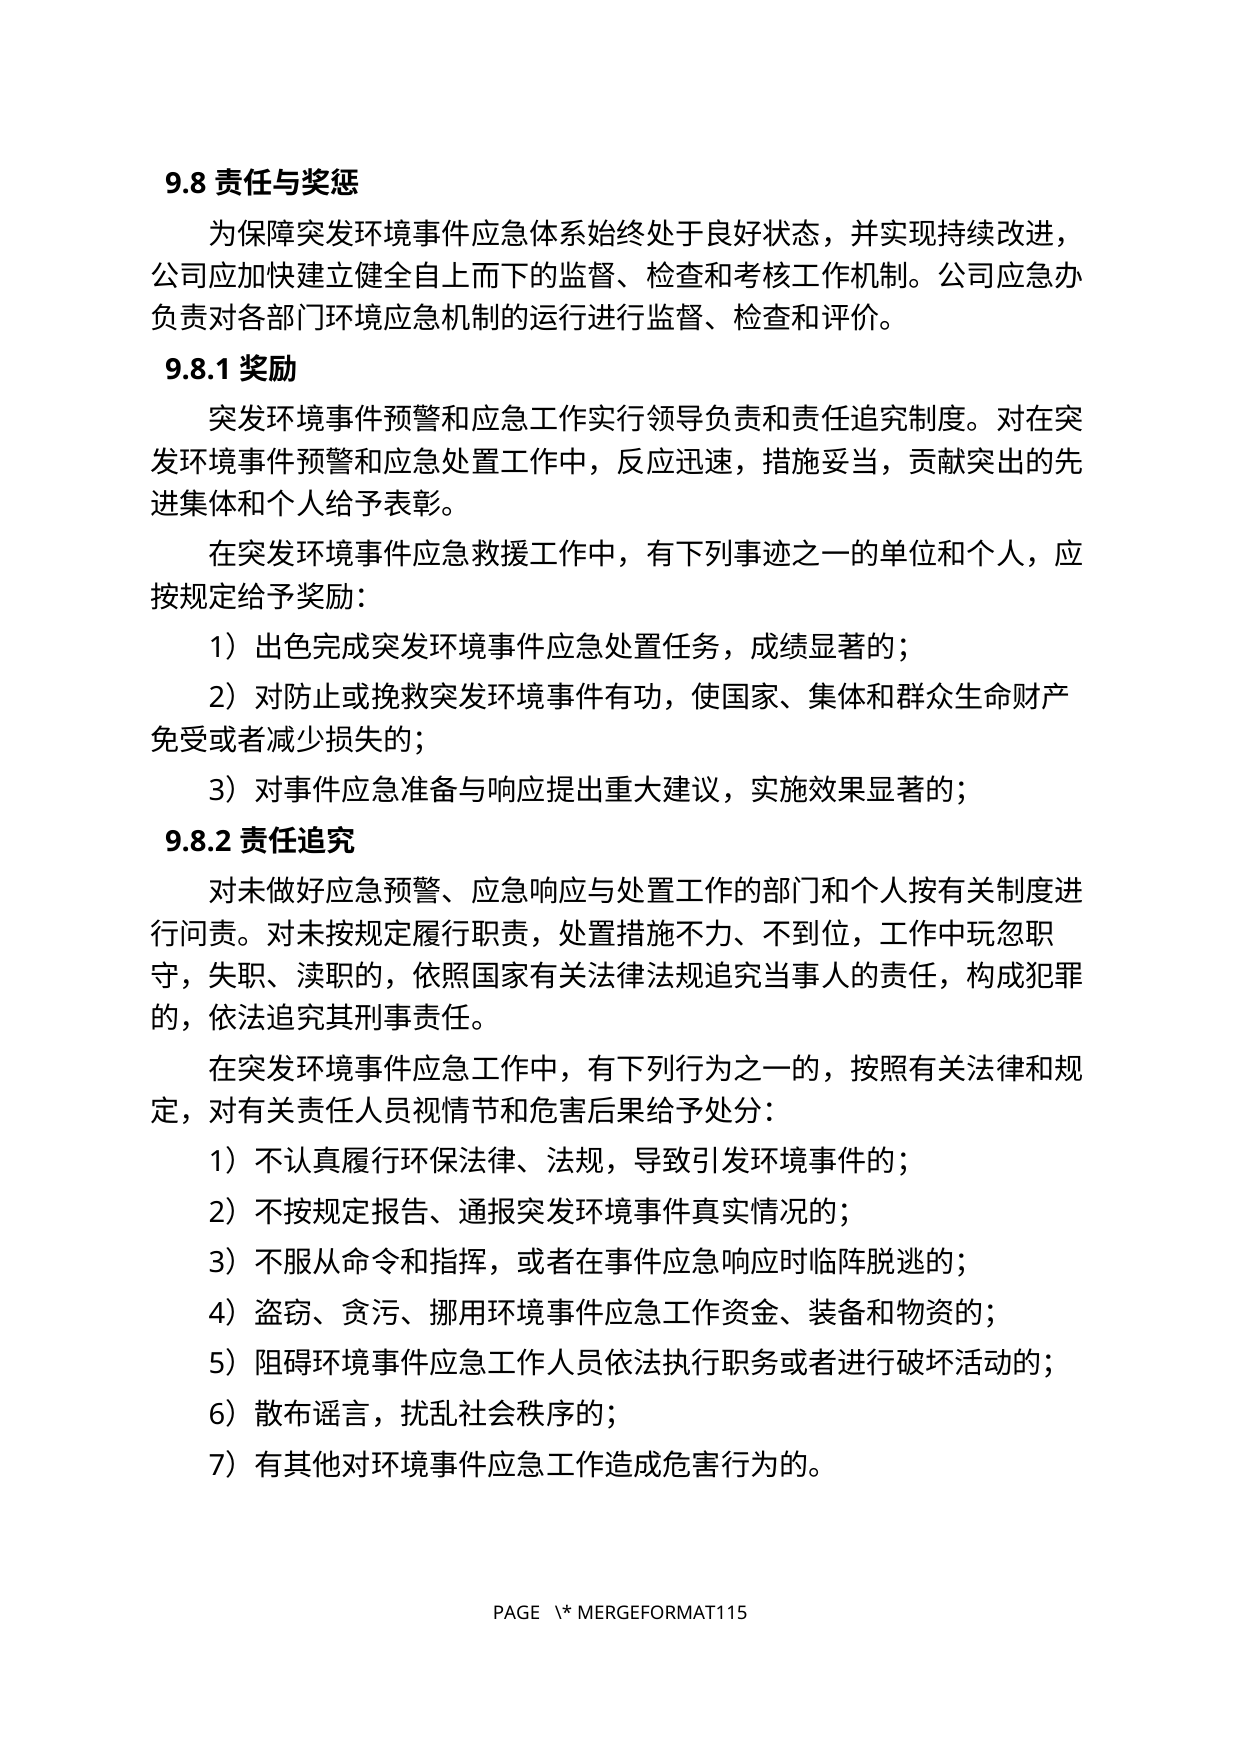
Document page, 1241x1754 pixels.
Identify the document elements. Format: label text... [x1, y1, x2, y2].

list 4）盗窃、贪污、挪用环境事件应急工作资金、装备和物资的； [150, 1289, 1090, 1332]
list 5）阻碍环境事件应急工作人员依法执行职务或者进行破坏活动的； [150, 1340, 1090, 1382]
subtitle 9.8.2 责任追究 [150, 817, 1090, 860]
subtitle 9.8 责任与奖惩 [150, 160, 1090, 202]
text 突发环境事件预警和应急工作实行领导负责和责任追究制度。对在突发环境事件预警和应急处置工作中，反应迅速，措施妥当，贡献突出的先进集体和个人给予表彰。 [150, 396, 1090, 523]
text 为保障突发环境事件应急体系始终处于良好状态，并实现持续改进，公司应加快建立健全自上而下的监督、检查和考核工作机制。公司应急办负责对各部门环境应急机制的运行进行监督、检查和评价。 [150, 210, 1090, 337]
list 3）不服从命令和指挥，或者在事件应急响应时临阵脱逃的； [150, 1239, 1090, 1281]
list 1）出色完成突发环境事件应急处置任务，成绩显著的； [150, 623, 1090, 666]
text 在突发环境事件应急救援工作中，有下列事迹之一的单位和个人，应按规定给予奖励： [150, 531, 1090, 615]
list 7）有其他对环境事件应急工作造成危害行为的。 [150, 1441, 1090, 1483]
list 2）对防止或挽救突发环境事件有功，使国家、集体和群众生命财产免受或者减少损失的； [150, 674, 1090, 759]
list 2）不按规定报告、通报突发环境事件真实情况的； [150, 1188, 1090, 1231]
list 3）对事件应急准备与响应提出重大建议，实施效果显著的； [150, 767, 1090, 809]
list 6）散布谣言，扰乱社会秩序的； [150, 1391, 1090, 1433]
subtitle 9.8.1 奖励 [150, 345, 1090, 388]
text 在突发环境事件应急工作中，有下列行为之一的，按照有关法律和规定，对有关责任人员视情节和危害后果给予处分： [150, 1045, 1090, 1130]
text 对未做好应急预警、应急响应与处置工作的部门和个人按有关制度进行问责。对未按规定履行职责，处置措施不力、不到位，工作中玩忽职守，失职、渎职的，依照国家有关法律法规追究当事人的责任，构成犯罪的，依法追究其刑事责任。 [150, 868, 1090, 1037]
list 1）不认真履行环保法律、法规，导致引发环境事件的； [150, 1138, 1090, 1180]
